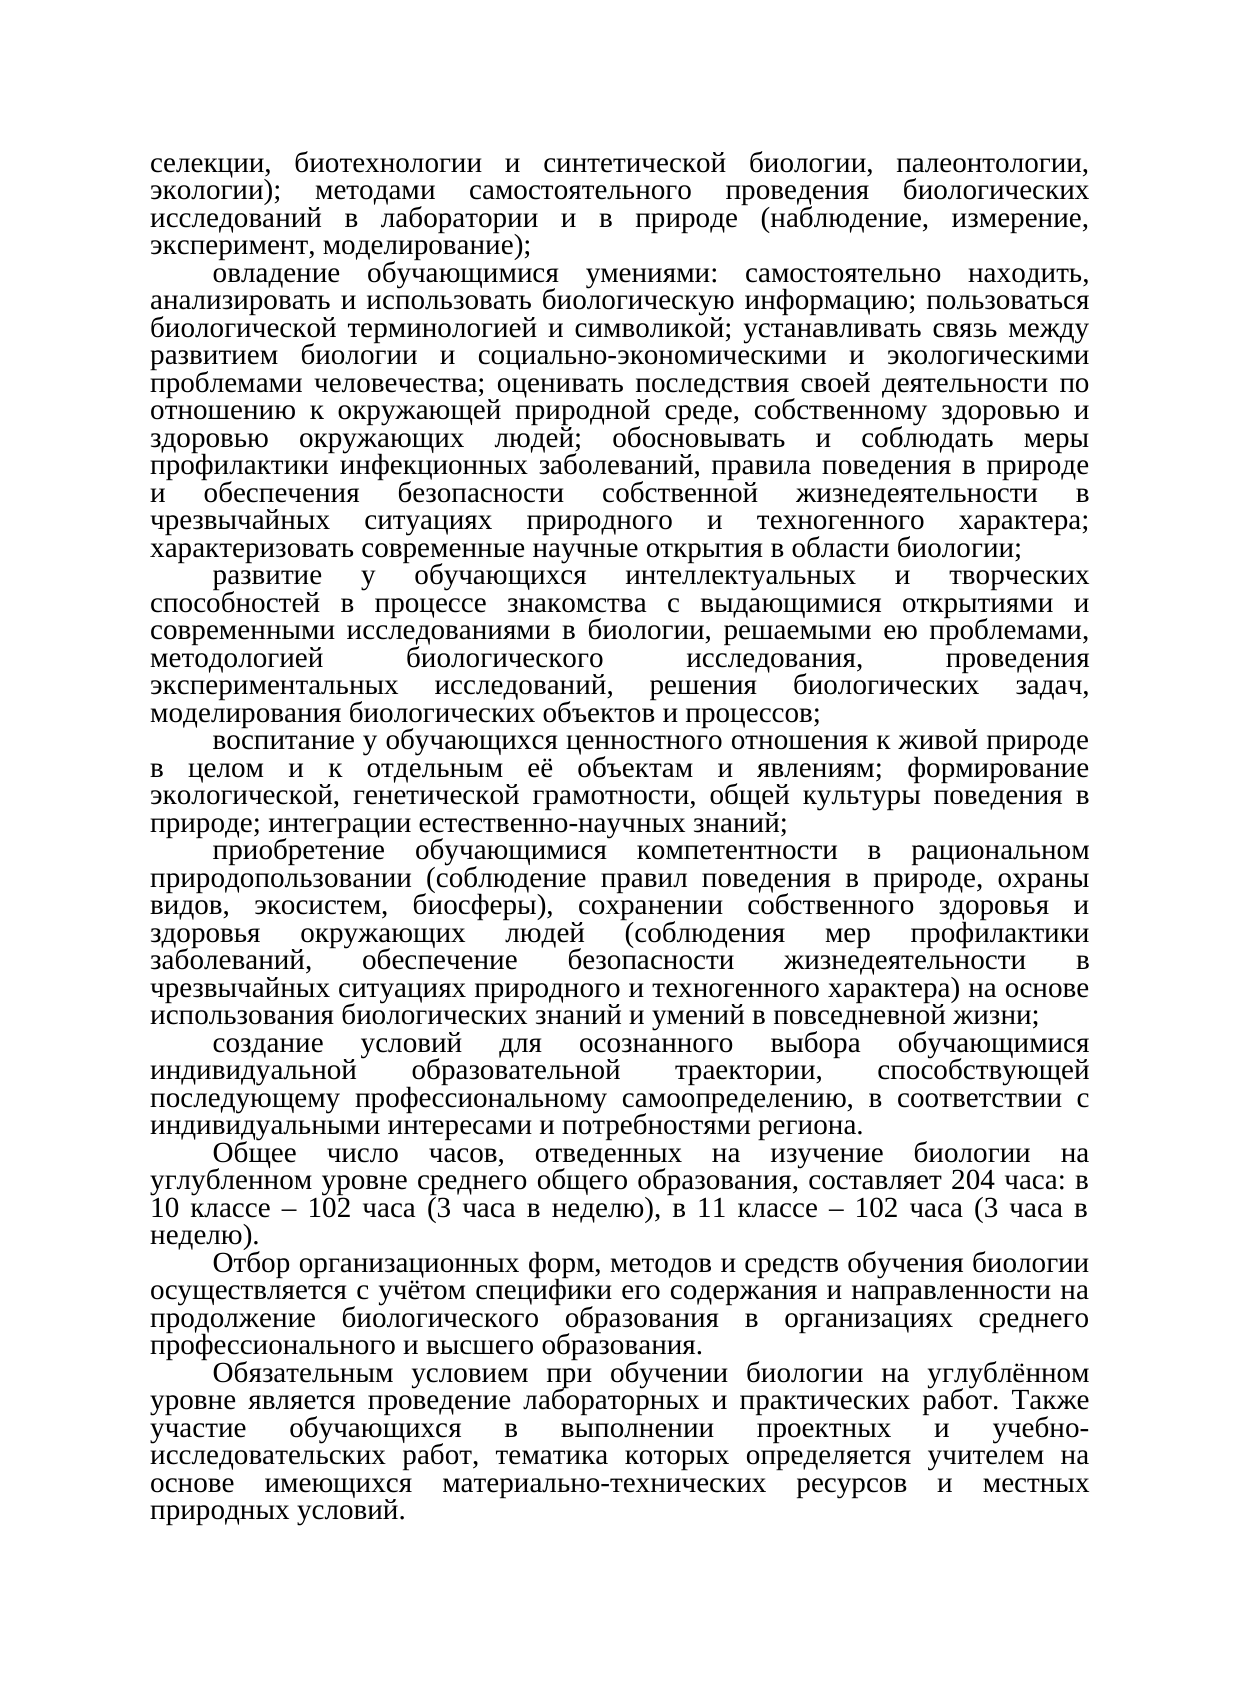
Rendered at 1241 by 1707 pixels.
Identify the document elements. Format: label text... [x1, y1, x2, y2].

text создание условий для осознанного выбора обучающимися индивидуальной образовательной траектории, способствующей последующему профессиональному самоопределению, в соответствии с индивидуальными интересами и потребностями региона. [150, 1030, 1090, 1140]
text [150, 150, 1090, 260]
text Отбор организационных форм, методов и средств обучения биологии осуществляется с учётом специфики его содержания и направленности на продолжение биологического образования в организациях среднего профессионального и высшего образования. [150, 1250, 1090, 1360]
text Общее число часов, отведенных на изучение биологии на углубленном уровне среднего общего образования, составляет 204 часа: в 10 классе – 102 часа (3 часа в неделю), в 11 классе – 102 часа (3 часа в неделю). [150, 1140, 1090, 1250]
text приобретение обучающимися компетентности в рациональном природопользовании (соблюдение правил поведения в природе, охраны видов, экосистем, биосферы), сохранении собственного здоровья и здоровья окружающих людей (соблюдения мер профилактики заболеваний, обеспечение безопасности жизнедеятельности в чрезвычайных ситуациях природного и техногенного характера) на основе использования биологических знаний и умений в повседневной жизни; [150, 837, 1090, 1030]
text овладение обучающимися умениями: самостоятельно находить, анализировать и использовать биологическую информацию; пользоваться биологической терминологией и символикой; устанавливать связь между развитием биологии и социально-экономическими и экологическими проблемами человечества; оценивать последствия своей деятельности по отношению к окружающей природной среде, собственному здоровью и здоровью окружающих людей; обосновывать и соблюдать меры профилактики инфекционных заболеваний, правила поведения в природе и обеспечения безопасности собственной жизнедеятельности в чрезвычайных ситуациях природного и техногенного характера; характеризовать современные научные открытия в области биологии; [150, 260, 1090, 562]
text воспитание у обучающихся ценностного отношения к живой природе в целом и к отдельным её объектам и явлениям; формирование экологической, генетической грамотности, общей культуры поведения в природе; интеграции естественно-научных знаний; [150, 727, 1090, 837]
text Обязательным условием при обучении биологии на углублённом уровне является проведение лабораторных и практических работ. Также участие обучающихся в выполнении проектных и учебно-исследовательских работ, тематика которых определяется учителем на основе имеющихся материально-технических ресурсов и местных природных условий. [150, 1360, 1090, 1525]
text развитие у обучающихся интеллектуальных и творческих способностей в процессе знакомства с выдающимися открытиями и современными исследованиями в биологии, решаемыми ею проблемами, методологией биологического исследования, проведения экспериментальных исследований, решения биологических задач, моделирования биологических объектов и процессов; [150, 562, 1090, 727]
